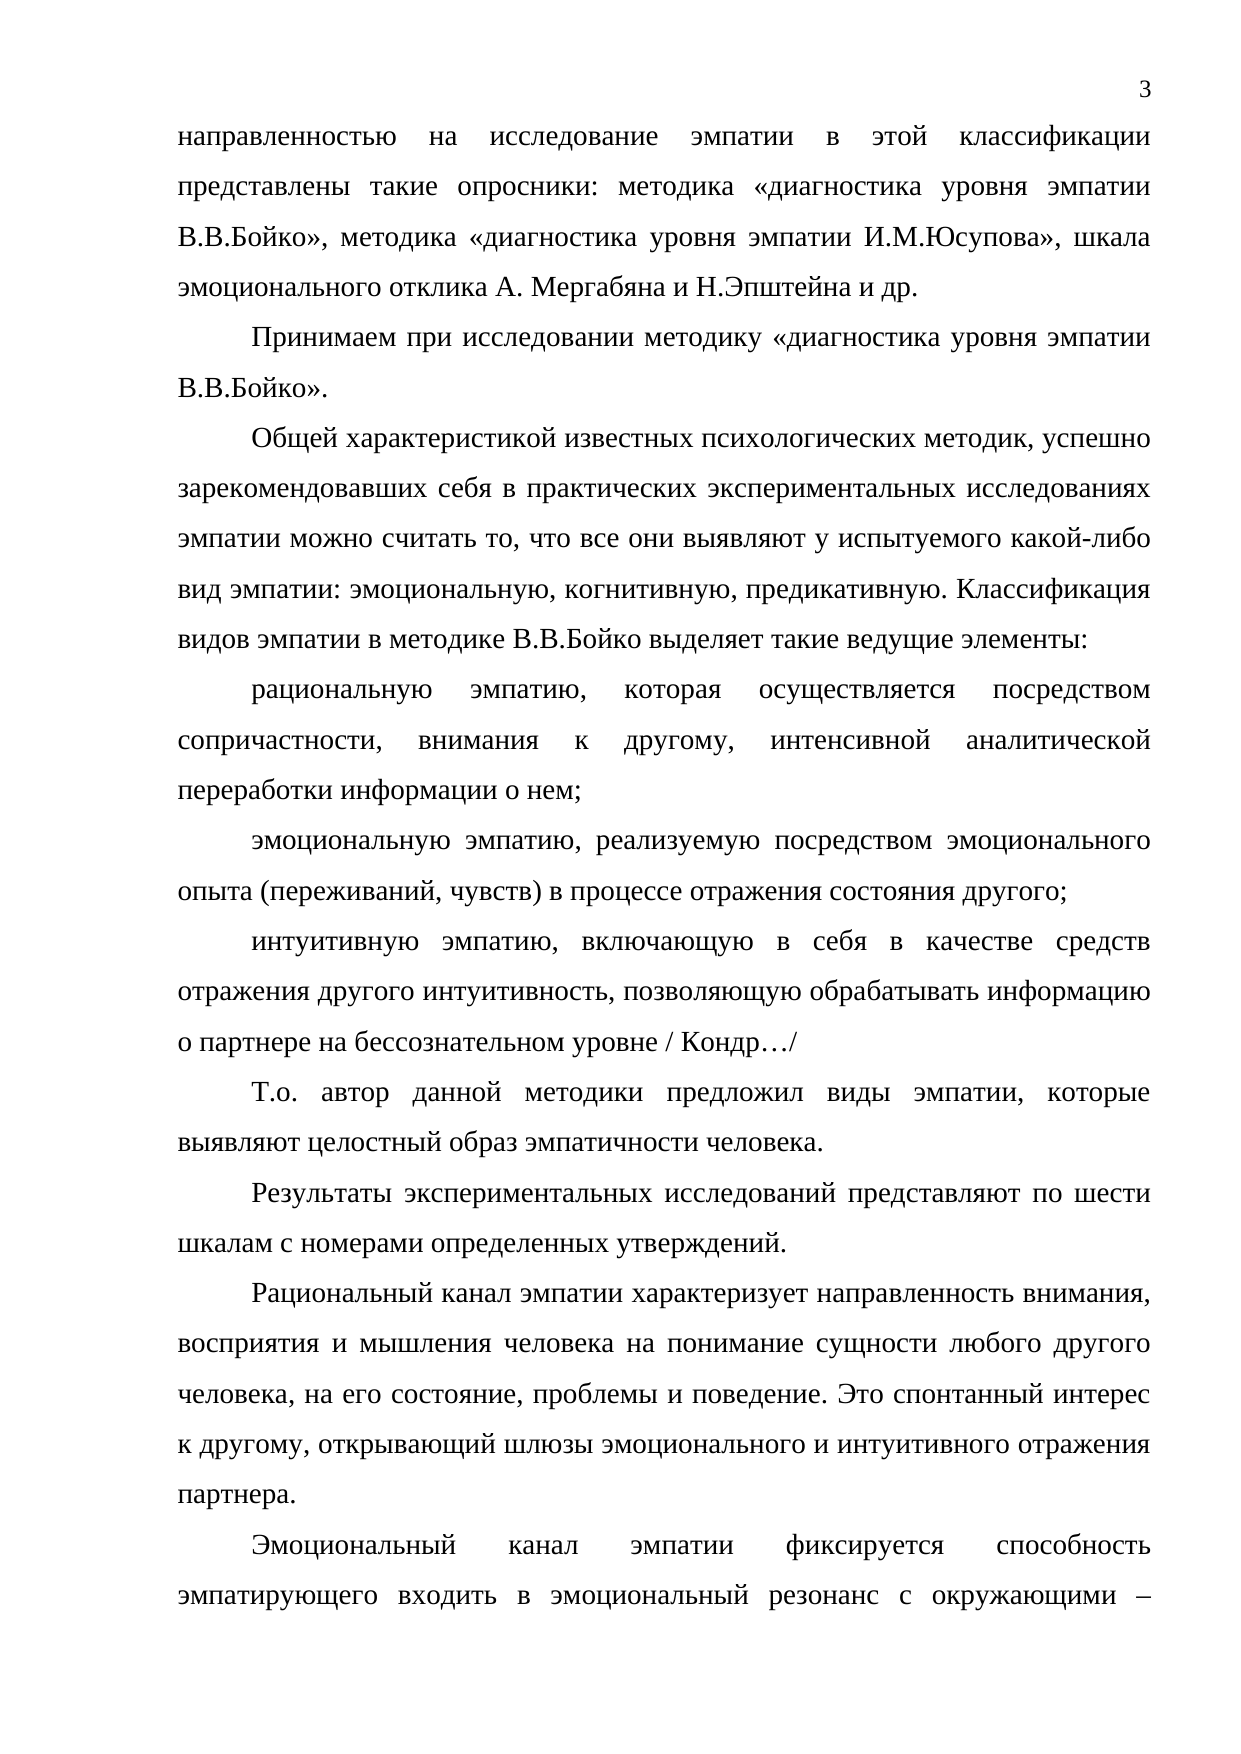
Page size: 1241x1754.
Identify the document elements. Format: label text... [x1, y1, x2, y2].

text Т.о. автор данной методики предложил виды эмпатии, которые выявляют целостный образ эмпатичности человека. [177, 1074, 1152, 1158]
text Общей характеристикой известных психологических методик, успешно зарекомендовавших себя в практических экспериментальных исследованиях эмпатии можно считать то, что все они выявляют у испытуемого какой-либо вид эмпатии: эмоциональную, когнитивную, предикативную. Классификация видов эмпатии в методике В.В.Бойко выделяет такие ведущие элементы: [177, 420, 1152, 655]
text Рациональный канал эмпатии характеризует направленность внимания, восприятия и мышления человека на понимание сущности любого другого человека, на его состояние, проблемы и поведение. Это спонтанный интерес к другому, открывающий шлюзы эмоционального и интуитивного отражения партнера. [177, 1275, 1152, 1510]
text Принимаем при исследовании методику «диагностика уровня эмпатии В.В.Бойко». [177, 319, 1152, 403]
text интуитивную эмпатию, включающую в себя в качестве средств отражения другого интуитивность, позволяющую обрабатывать информацию о партнере на бессознательном уровне / Кондр…/ [177, 923, 1152, 1057]
text рациональную эмпатию, которая осуществляется посредством сопричастности, внимания к другому, интенсивной аналитической переработки информации о нем; [177, 672, 1152, 806]
text эмоциональную эмпатию, реализуемую посредством эмоционального опыта (переживаний, чувств) в процессе отражения состояния другого; [177, 822, 1152, 906]
text Результаты экспериментальных исследований представляют по шести шкалам с номерами определенных утверждений. [177, 1175, 1152, 1258]
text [177, 1527, 1152, 1611]
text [177, 118, 1152, 303]
